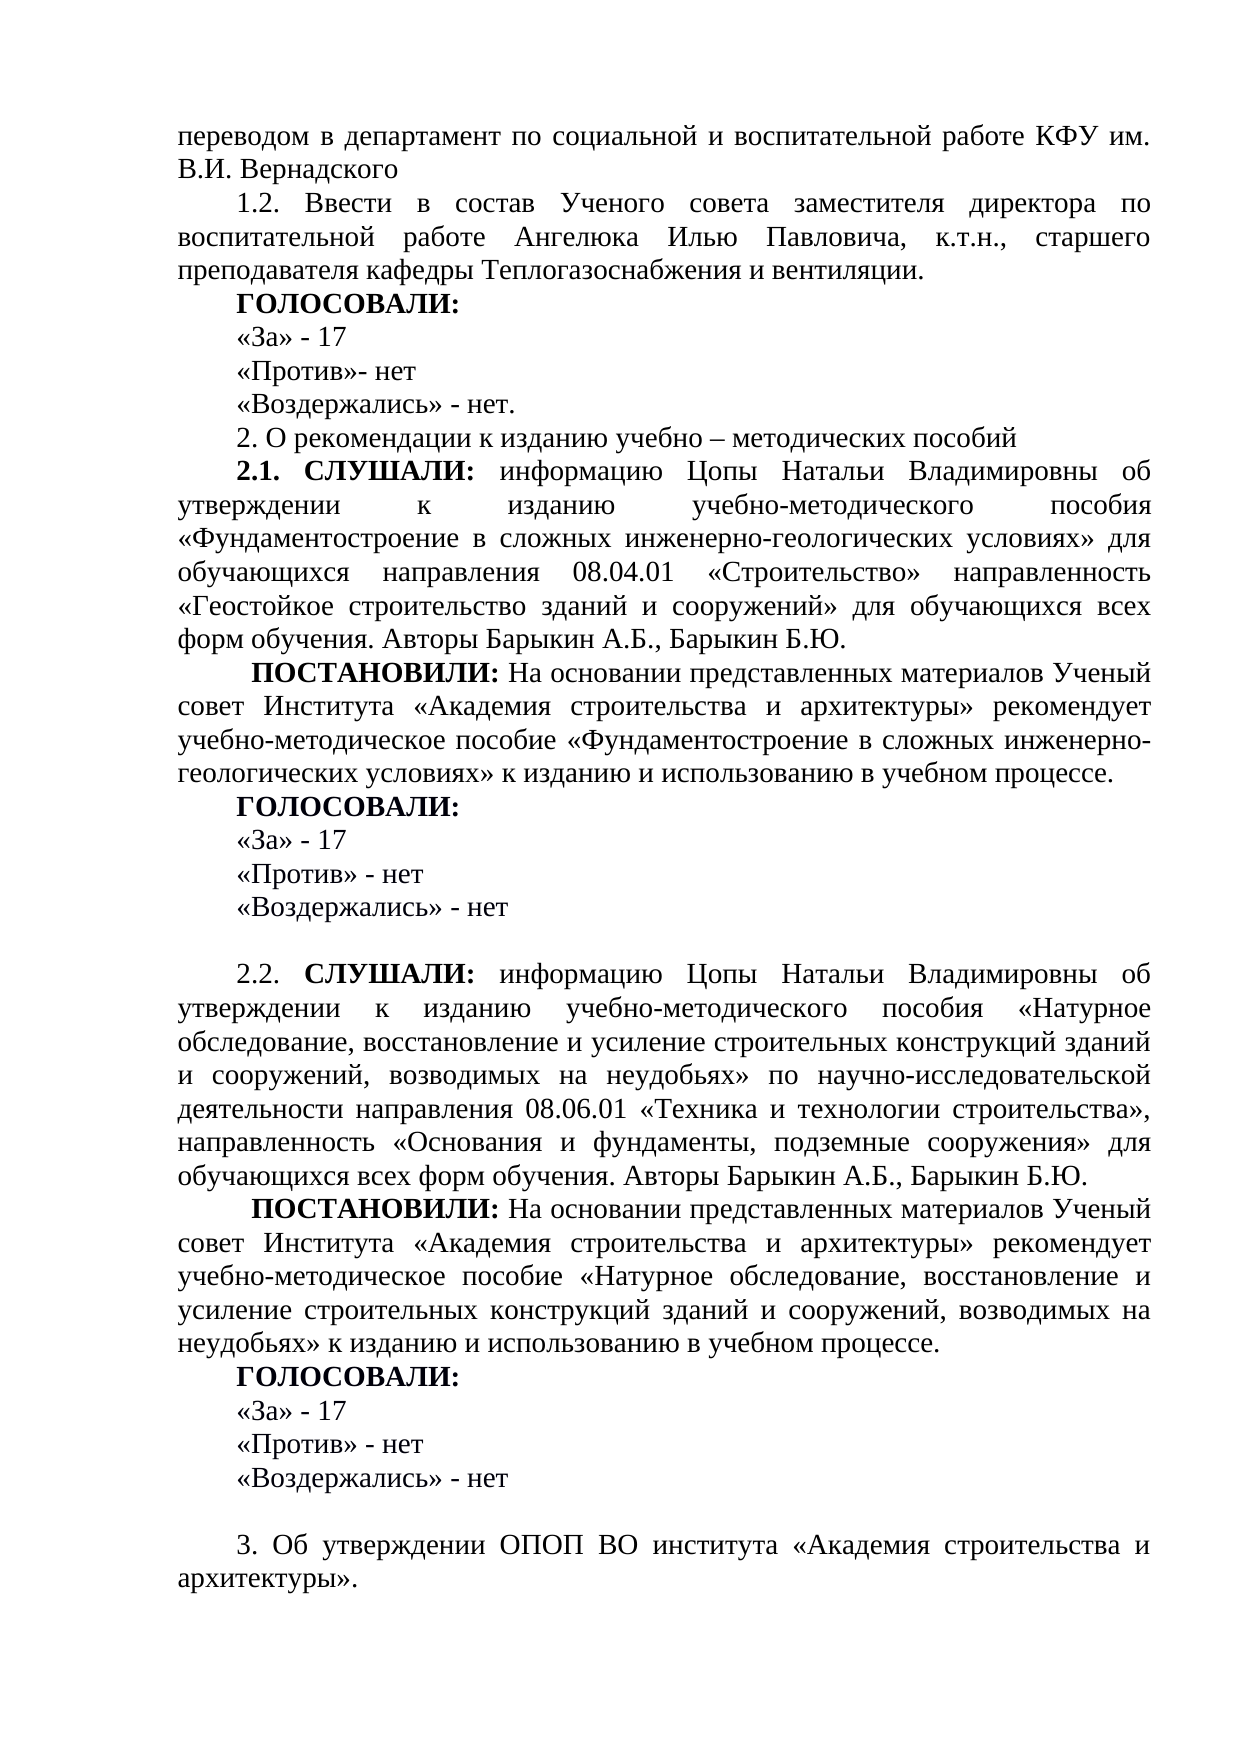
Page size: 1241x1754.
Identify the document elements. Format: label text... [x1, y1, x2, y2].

text «За» - 17 [177, 822, 1152, 856]
text ПОСТАНОВИЛИ: На основании представленных материалов Ученый совет Института «Академия строительства и архитектуры» рекомендует учебно-методическое пособие «Натурное обследование, восстановление и усиление строительных конструкций зданий и сооружений, возводимых на неудобьях» к изданию и использованию в учебном процессе. [177, 1191, 1152, 1359]
text ПОСТАНОВИЛИ: На основании представленных материалов Ученый совет Института «Академия строительства и архитектуры» рекомендует учебно-методическое пособие «Фундаментостроение в сложных инженерно-геологических условиях» к изданию и использованию в учебном процессе. [177, 655, 1152, 789]
text «Воздержались» - нет. [177, 386, 1152, 420]
text 1.2. Ввести в состав Ученого совета заместителя директора по воспитательной работе Ангелюка Илью Павловича, к.т.н., старшего преподавателя кафедры Теплогазоснабжения и вентиляции. [177, 185, 1152, 286]
text «Против» - нет [177, 856, 1152, 889]
text ГОЛОСОВАЛИ: [177, 1359, 1152, 1393]
text ГОЛОСОВАЛИ: [177, 286, 1152, 319]
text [177, 118, 1152, 185]
text «Против» - нет [177, 1426, 1152, 1460]
text «Против»- нет [177, 353, 1152, 386]
text «Воздержались» - нет [177, 1460, 1152, 1493]
text «Воздержались» - нет [177, 889, 1152, 923]
text 2. О рекомендации к изданию учебно – методических пособий [177, 420, 1152, 453]
text 2.1. СЛУШАЛИ: информацию Цопы Натальи Владимировны об утверждении к изданию учебно-методического пособия «Фундаментостроение в сложных инженерно-геологических условиях» для обучающихся направления 08.04.01 «Строительство» направленность «Геостойкое строительство зданий и сооружений» для обучающихся всех форм обучения. Авторы Барыкин А.Б., Барыкин Б.Ю. [177, 453, 1152, 655]
text 2.2. СЛУШАЛИ: информацию Цопы Натальи Владимировны об утверждении к изданию учебно-методического пособия «Натурное обследование, восстановление и усиление строительных конструкций зданий и сооружений, возводимых на неудобьях» по научно-исследовательской деятельности направления 08.06.01 «Техника и технологии строительства», направленность «Основания и фундаменты, подземные сооружения» для обучающихся всех форм обучения. Авторы Барыкин А.Б., Барыкин Б.Ю. [177, 957, 1152, 1191]
text ГОЛОСОВАЛИ: [177, 789, 1152, 822]
text «За» - 17 [177, 319, 1152, 353]
text «За» - 17 [177, 1393, 1152, 1426]
text 3. Об утверждении ОПОП ВО института «Академия строительства и архитектуры». [177, 1527, 1152, 1594]
